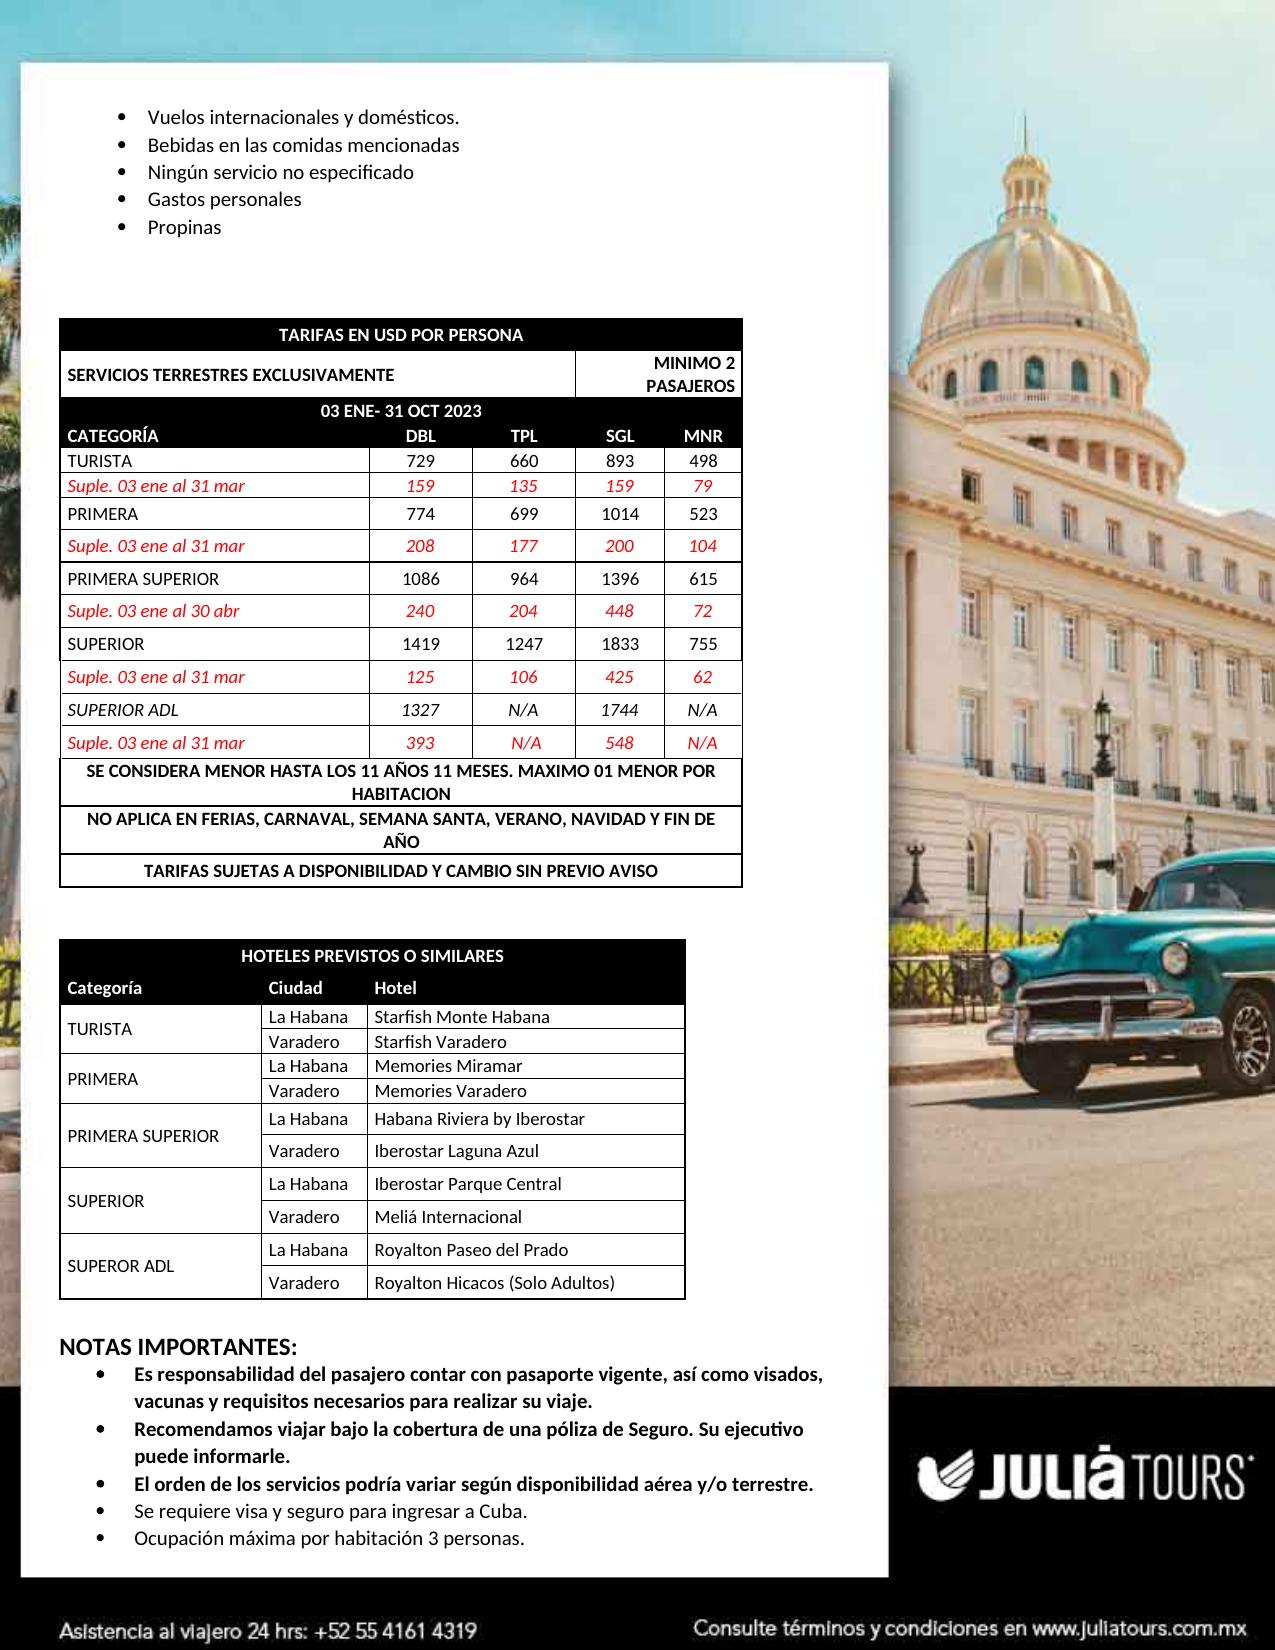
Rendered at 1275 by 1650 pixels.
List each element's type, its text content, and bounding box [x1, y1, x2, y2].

table_cell 699 [473, 498, 575, 528]
table_cell 106 [473, 661, 575, 693]
table_cell 615 [665, 563, 741, 594]
table_cell 893 [576, 448, 664, 472]
list Ningún servicio no especificado [118, 159, 832, 184]
table_cell Memories Miramar [368, 1054, 684, 1078]
table_cell 135 [473, 473, 575, 497]
table_cell 240 [370, 595, 472, 627]
table_cell NO APLICA EN FERIAS, CARNAVAL, SEMANA SANTA, VERANO, NAVIDAD Y FIN DE AÑO [61, 807, 741, 853]
list Ocupación máxima por habitación 3 personas. [97, 1526, 832, 1551]
table_cell Starfish Varadero [368, 1029, 684, 1053]
table_cell DBL [370, 423, 472, 447]
table_cell SUPEROR ADL [61, 1234, 261, 1298]
table_cell Categoría [61, 973, 261, 1003]
table_cell Habana Riviera by Iberostar [368, 1104, 684, 1134]
table_cell Memories Varadero [368, 1079, 684, 1103]
table_cell N/A [665, 725, 742, 758]
picture [0, 0, 1275, 1650]
table_cell 498 [665, 448, 741, 472]
table_cell SE CONSIDERA MENOR HASTA LOS 11 AÑOS 11 MESES. MAXIMO 01 MENOR POR HABITACION [61, 759, 741, 805]
table_cell Varadero [262, 1079, 367, 1103]
table_cell Iberostar Laguna Azul [368, 1135, 684, 1167]
table_cell PRIMERA [61, 498, 369, 528]
table_cell TURISTA [61, 448, 369, 472]
table_cell 425 [576, 661, 664, 693]
table_cell PRIMERA SUPERIOR [61, 1104, 261, 1167]
list Bebidas en las comidas mencionadas [118, 132, 832, 157]
table_cell TPL [473, 423, 575, 447]
table_cell 159 [370, 473, 472, 497]
table_cell N/A [473, 694, 575, 725]
table_cell 448 [576, 595, 664, 627]
table_cell SERVICIOS TERRESTRES EXCLUSIVAMENTE [61, 351, 575, 397]
table_cell N/A [665, 693, 742, 725]
table_cell 1014 [576, 498, 664, 528]
table_cell SUPERIOR [61, 1168, 261, 1232]
table_cell Varadero [262, 1201, 367, 1232]
table_cell 03 ENE- 31 OCT 2023 [61, 398, 741, 422]
table_cell 1086 [370, 563, 472, 594]
list Gastos personales [118, 187, 832, 212]
list Es responsabilidad del pasajero contar con pasaporte vigente, así como visados, vacunas y requisitos necesarios para realizar su viaje. [97, 1361, 832, 1414]
table_cell N/A [473, 726, 575, 758]
table_cell TURISTA [61, 1005, 261, 1053]
table_cell La Habana [262, 1054, 367, 1078]
table_cell 548 [576, 726, 664, 758]
text NOTAS IMPORTANTES: [59, 1331, 832, 1361]
table_cell SUPERIOR ADL [61, 694, 369, 725]
table_cell Meliá Internacional [368, 1201, 684, 1232]
table_cell SGL [576, 423, 664, 447]
table_cell 204 [473, 595, 575, 627]
table_cell 729 [370, 448, 472, 472]
table_cell PRIMERA [61, 1054, 261, 1103]
table_cell 62 [665, 661, 742, 693]
table_cell La Habana [262, 1168, 367, 1200]
table_cell 660 [473, 448, 575, 472]
table_cell Iberostar Parque Central [368, 1168, 684, 1200]
table_cell Royalton Paseo del Prado [368, 1234, 684, 1265]
list Se requiere visa y seguro para ingresar a Cuba. [97, 1498, 832, 1524]
table_cell 1396 [576, 563, 664, 594]
table_cell 159 [576, 473, 664, 497]
table_cell 393 [370, 726, 472, 758]
table_cell Varadero [262, 1266, 367, 1298]
table_cell 964 [473, 563, 575, 594]
table_cell Suple. 03 ene al 31 mar [61, 661, 369, 693]
table_cell Varadero [262, 1029, 367, 1053]
table_cell Royalton Hicacos (Solo Adultos) [368, 1266, 684, 1298]
table_cell 125 [370, 661, 472, 693]
table_cell MINIMO 2 PASAJEROS [576, 351, 741, 397]
table_cell La Habana [262, 1104, 367, 1134]
table_cell Starfish Monte Habana [368, 1005, 684, 1028]
table_cell La Habana [262, 1234, 367, 1265]
table_cell Suple. 03 ene al 30 abr [61, 595, 369, 627]
table_header TARIFAS EN USD POR PERSONA [61, 320, 741, 350]
table_cell 177 [473, 530, 575, 561]
list Vuelos internacionales y domésticos. [118, 104, 832, 130]
table_cell Suple. 03 ene al 31 mar [61, 726, 369, 758]
list Propinas [118, 214, 832, 239]
table_cell 72 [665, 595, 741, 627]
table_cell 1744 [576, 694, 664, 725]
table_cell Suple. 03 ene al 31 mar [61, 473, 369, 497]
table_cell PRIMERA SUPERIOR [61, 563, 369, 594]
table_cell 208 [370, 530, 472, 561]
table_cell CATEGORÍA [61, 423, 369, 447]
table_cell 1327 [370, 694, 472, 725]
table_cell 523 [665, 498, 741, 528]
table_cell 774 [370, 498, 472, 528]
table_cell MNR [665, 423, 741, 447]
table_cell 1419 [370, 628, 472, 660]
table_cell 1833 [576, 628, 664, 660]
table_cell 79 [665, 473, 741, 497]
table_cell 755 [665, 628, 741, 660]
list Recomendamos viajar bajo la cobertura de una póliza de Seguro. Su ejecutivo puede informarle. [97, 1416, 832, 1469]
table_cell SUPERIOR [61, 628, 369, 660]
table_cell 200 [576, 530, 664, 561]
table_cell La Habana [262, 1005, 367, 1028]
table_cell 1247 [473, 628, 575, 660]
table_cell Hotel [368, 973, 684, 1003]
list El orden de los servicios podría variar según disponibilidad aérea y/o terrestre. [97, 1471, 832, 1496]
table_header HOTELES PREVISTOS O SIMILARES [61, 941, 684, 972]
table_cell TARIFAS SUJETAS A DISPONIBILIDAD Y CAMBIO SIN PREVIO AVISO [61, 855, 741, 886]
table_cell Ciudad [262, 973, 367, 1003]
table_cell Varadero [262, 1135, 367, 1167]
table_cell Suple. 03 ene al 31 mar [61, 530, 369, 561]
table_cell 104 [665, 530, 741, 561]
